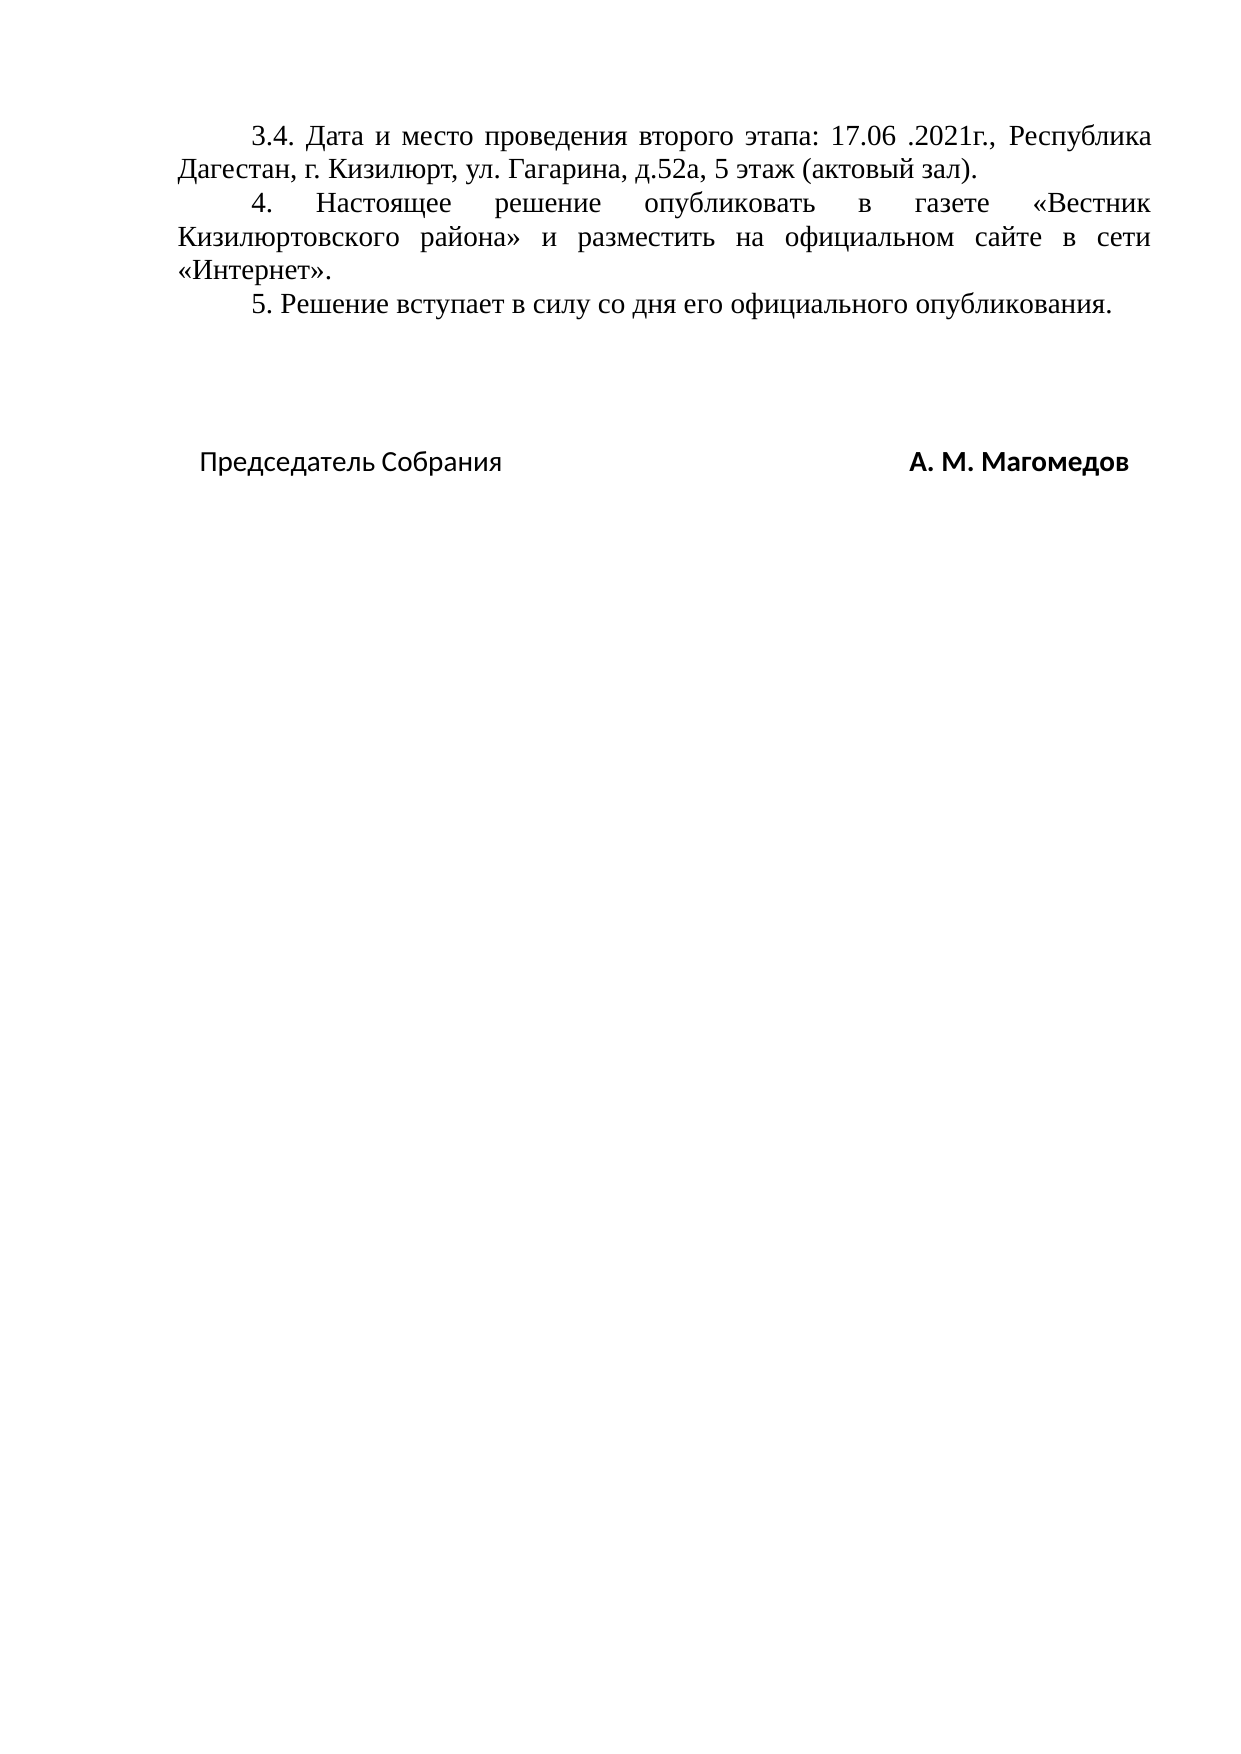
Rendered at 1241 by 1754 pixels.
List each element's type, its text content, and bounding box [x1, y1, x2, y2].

text Председатель Собрания А. М. Магомедов [177, 443, 1152, 478]
text 4. Настоящее решение опубликовать в газете «Вестник Кизилюртовского района» и разместить на официальном сайте в сети «Интернет». [177, 185, 1152, 286]
title 5. Решение вступает в силу со дня его официального опубликования. [177, 286, 1152, 319]
text 3.4. Дата и место проведения второго этапа: 17.06 .2021г., Республика Дагестан, г. Кизилюрт, ул. Гагарина, д.52а, 5 этаж (актовый зал). [177, 118, 1152, 185]
